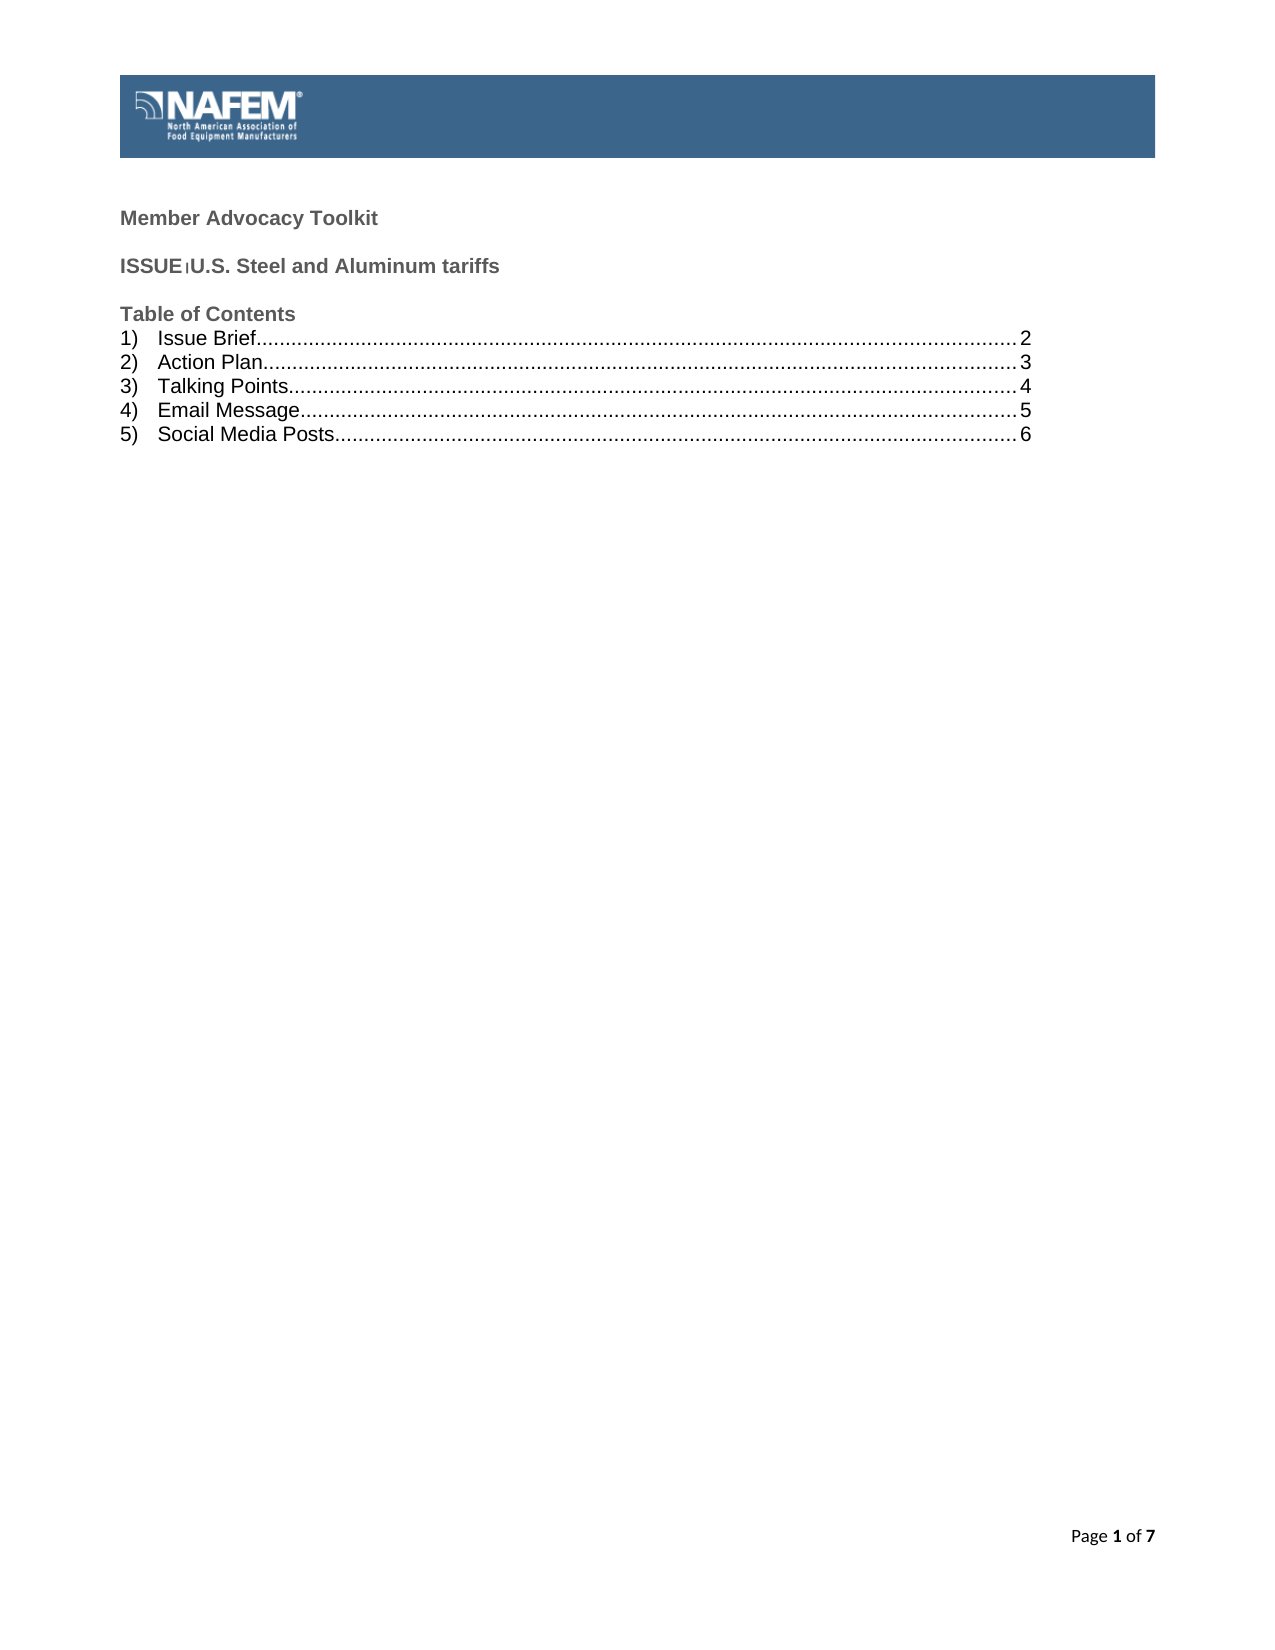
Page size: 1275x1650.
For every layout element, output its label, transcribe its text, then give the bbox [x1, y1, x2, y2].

list Issue Brief 2 [120, 326, 1155, 349]
list Talking Points 4 [120, 373, 1155, 397]
text Table of Contents [120, 302, 1155, 326]
text Member Advocacy Toolkit [120, 206, 1155, 229]
list Action Plan 3 [120, 349, 1155, 373]
picture [120, 75, 1155, 158]
text ISSUEU.S. Steel and Aluminum tariffs [120, 253, 1155, 278]
list Email Message 5 [120, 397, 1155, 421]
list Social Media Posts 6 [120, 421, 1155, 445]
